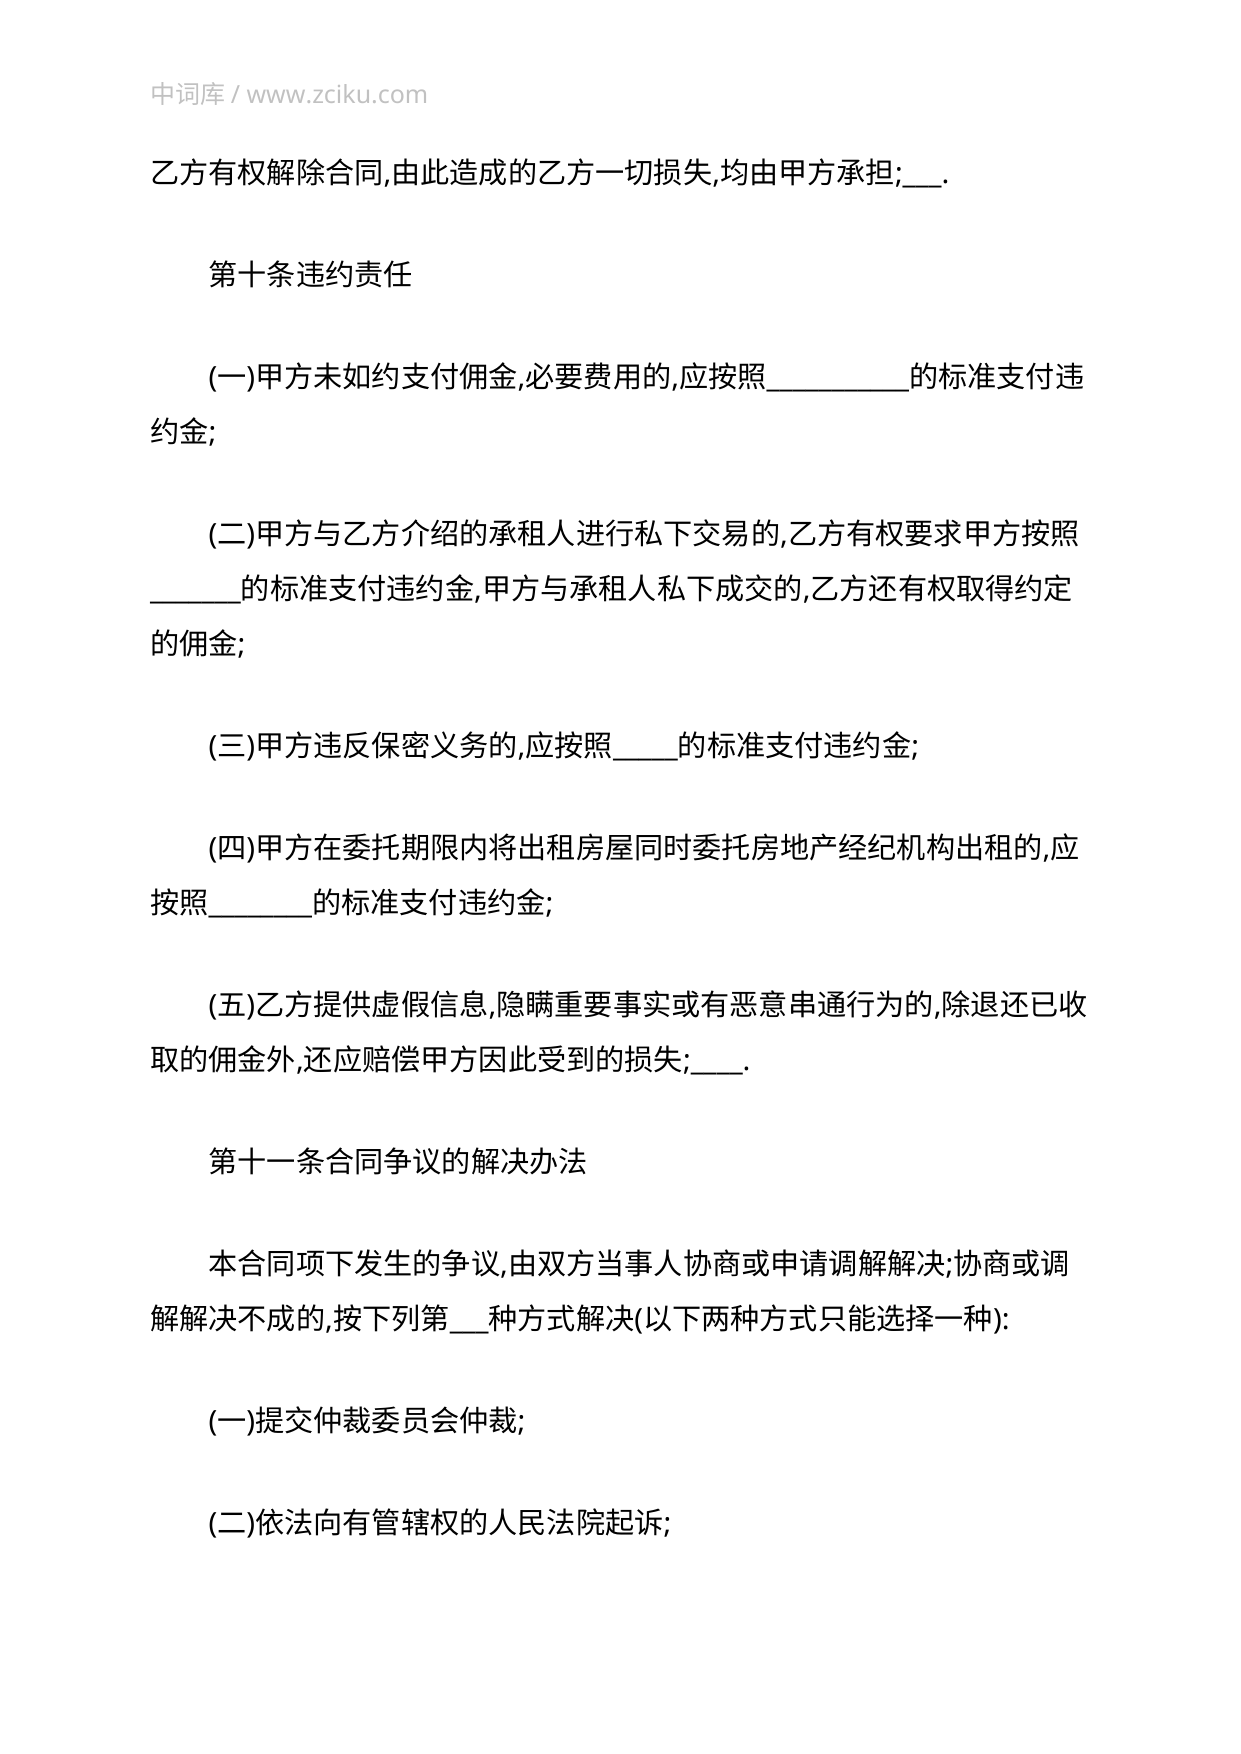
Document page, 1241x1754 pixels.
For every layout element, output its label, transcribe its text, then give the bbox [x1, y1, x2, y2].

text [150, 150, 1090, 192]
text (三)甲方违反保密义务的,应按照_____的标准支付违约金; [150, 723, 1090, 765]
text 本合同项下发生的争议,由双方当事人协商或申请调解解决;协商或调解解决不成的,按下列第___种方式解决(以下两种方式只能选择一种): [150, 1240, 1090, 1338]
text 第十一条合同争议的解决办法 [150, 1139, 1090, 1181]
text (五)乙方提供虚假信息,隐瞒重要事实或有恶意串通行为的,除退还已收取的佣金外,还应赔偿甲方因此受到的损失;____. [150, 982, 1090, 1079]
text (二)依法向有管辖权的人民法院起诉; [150, 1499, 1090, 1542]
text (二)甲方与乙方介绍的承租人进行私下交易的,乙方有权要求甲方按照_______的标准支付违约金,甲方与承租人私下成交的,乙方还有权取得约定的佣金; [150, 511, 1090, 663]
text (一)提交仲裁委员会仲裁; [150, 1397, 1090, 1440]
text (一)甲方未如约支付佣金,必要费用的,应按照___________的标准支付违约金; [150, 354, 1090, 451]
text (四)甲方在委托期限内将出租房屋同时委托房地产经纪机构出租的,应按照________的标准支付违约金; [150, 825, 1090, 922]
text 第十条违约责任 [150, 252, 1090, 294]
